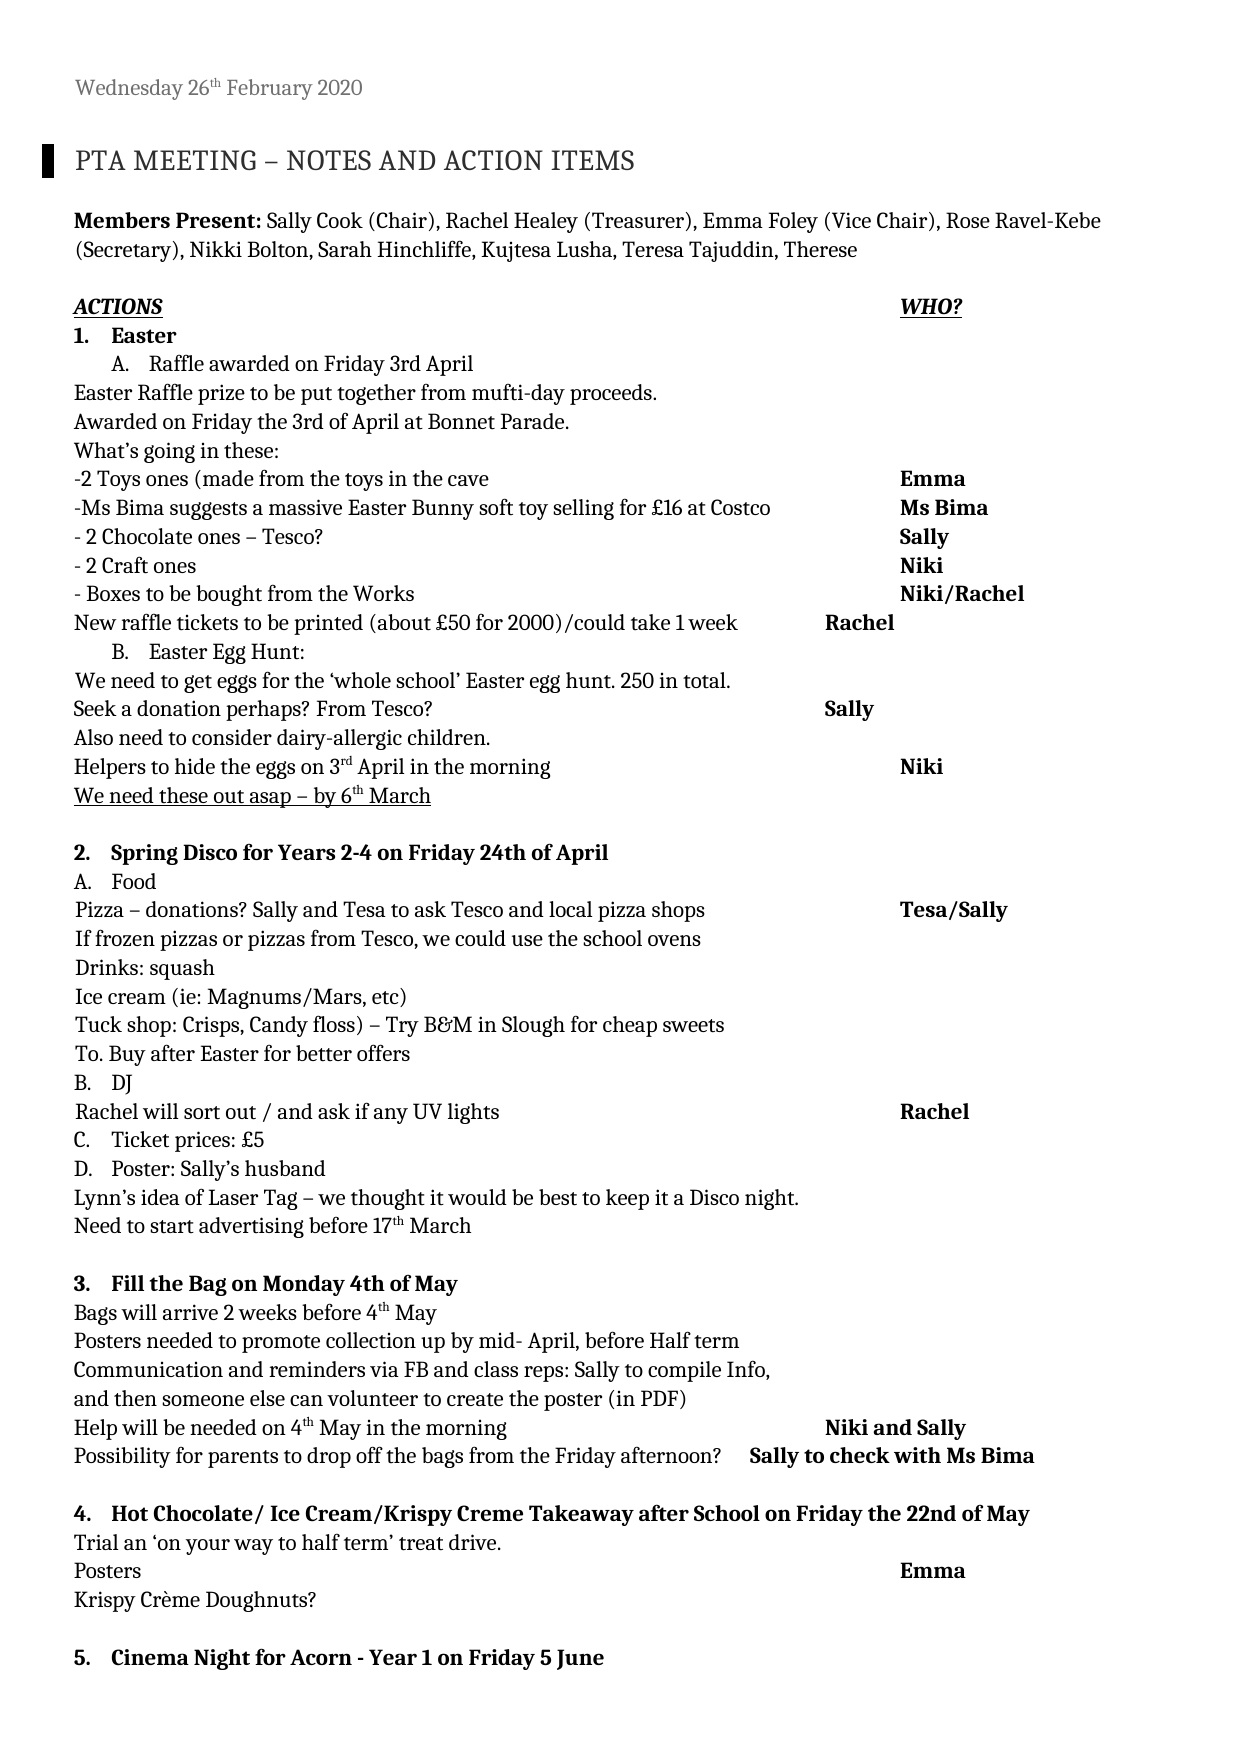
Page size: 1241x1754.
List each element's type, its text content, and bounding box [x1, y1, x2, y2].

text Help will be needed on 4th May in the morning Niki and Sally [73, 1414, 1165, 1441]
text -2 Toys ones (made from the toys in the cave Emma [73, 466, 1165, 493]
text Members Present: Sally Cook (Chair), Rachel Healey (Treasurer), Emma Foley (Vice Chair), Rose Ravel-Kebe (Secretary), Nikki Bolton, Sarah Hinchliffe, Kujtesa Lusha, Teresa Tajuddin, Therese [73, 208, 1165, 263]
list Spring Disco for Years 2-4 on Friday 24th of April [73, 840, 1165, 866]
text Seek a donation perhaps? From Tesco? Sally [73, 696, 1165, 723]
list DJ [73, 1070, 1165, 1096]
text Possibility for parents to drop off the bags from the Friday afternoon? Sally to check with Ms Bima [73, 1443, 1165, 1469]
list Easter Egg Hunt: [111, 639, 1165, 665]
text To. Buy after Easter for better offers [75, 1041, 1165, 1067]
text Pizza – donations? Sally and Tesa to ask Tesco and local pizza shops Tesa/Sally [75, 897, 1165, 923]
text - 2 Chocolate ones – Tesco? Sally [73, 524, 1165, 550]
text - Boxes to be bought from the Works Niki/Rachel [73, 581, 1165, 608]
text Tuck shop: Crisps, Candy floss) – Try B&M in Slough for cheap sweets [75, 1012, 1165, 1038]
text Communication and reminders via FB and class reps: Sally to compile Info, [73, 1357, 1165, 1383]
text Awarded on Friday the 3rd of April at Bonnet Parade. [73, 409, 1165, 435]
text Also need to consider dairy-allergic children. [73, 725, 1165, 751]
text and then someone else can volunteer to create the poster (in PDF) [73, 1386, 1165, 1412]
text Ice cream (ie: Magnums/Mars, etc) [75, 983, 1165, 1010]
text Rachel will sort out / and ask if any UV lights Rachel [75, 1098, 1165, 1125]
text Lynn’s idea of Laser Tag – we thought it would be best to keep it a Disco night. [73, 1184, 1165, 1211]
list Cinema Night for Acorn - Year 1 on Friday 5 June [73, 1644, 1165, 1671]
text PTA Meeting – Notes and action items [54, 144, 1165, 178]
text Need to start advertising before 17th March [73, 1213, 1165, 1239]
text Krispy Crème Doughnuts? [73, 1587, 1165, 1613]
list Ticket prices: £5 [73, 1127, 1165, 1153]
list Fill the Bag on Monday 4th of May [73, 1271, 1165, 1297]
text What’s going in these: [73, 437, 1165, 464]
text Drinks: squash [75, 955, 1165, 981]
list Food [73, 868, 1165, 895]
text Bags will arrive 2 weeks before 4th May [73, 1299, 1165, 1326]
list Easter [73, 323, 1165, 349]
text ACTIONS WHO? [73, 294, 1165, 320]
text We need these out asap – by 6th March [73, 782, 1165, 809]
text -Ms Bima suggests a massive Easter Bunny soft toy selling for £16 at Costco Ms Bima [73, 495, 1165, 521]
text We need to get eggs for the ‘whole school’ Easter egg hunt. 250 in total. [75, 667, 1165, 694]
text Posters needed to promote collection up by mid- April, before Half term [73, 1328, 1165, 1354]
text Wednesday 26th February 2020 [75, 75, 1165, 101]
text New raffle tickets to be printed (about £50 for 2000)/could take 1 week Rachel [73, 610, 1165, 636]
text Easter Raffle prize to be put together from mufti-day proceeds. [73, 380, 1165, 406]
text Helpers to hide the eggs on 3rd April in the morning Niki [73, 754, 1165, 780]
text - 2 Craft ones Niki [73, 552, 1165, 579]
list Hot Chocolate/ Ice Cream/Krispy Creme Takeaway after School on Friday the 22nd of May [73, 1501, 1165, 1527]
list Raffle awarded on Friday 3rd April [111, 351, 1165, 378]
list Poster: Sally’s husband [73, 1156, 1165, 1182]
text Trial an ‘on your way to half term’ treat drive. [73, 1529, 1165, 1556]
text Posters Emma [73, 1558, 1165, 1584]
text If frozen pizzas or pizzas from Tesco, we could use the school ovens [75, 926, 1165, 952]
